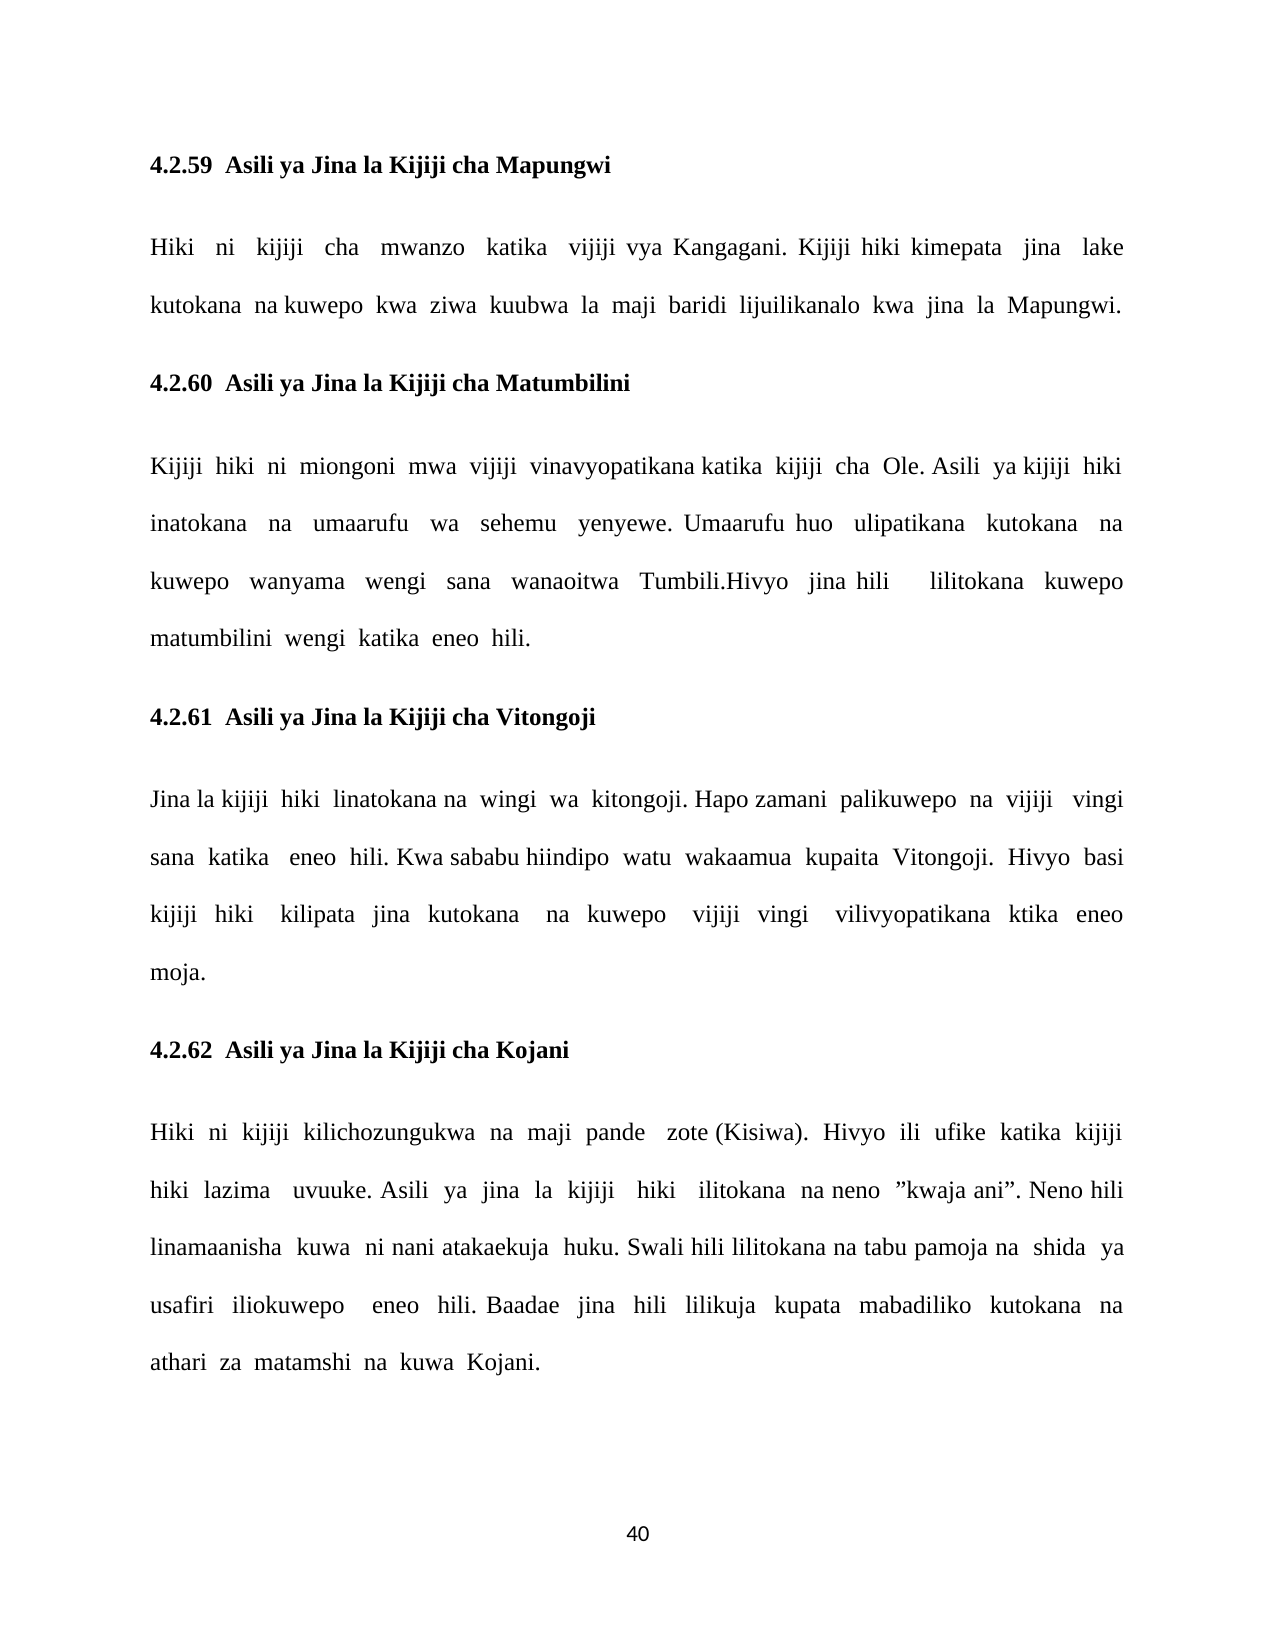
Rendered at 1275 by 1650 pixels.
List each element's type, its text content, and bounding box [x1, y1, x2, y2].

text Jina la kijiji hiki linatokana na wingi wa kitongoji. Hapo zamani palikuwepo na vijiji vingi sana katika eneo hili. Kwa sababu hiindipo watu wakaamua kupaita Vitongoji. Hivyo basi kijiji hiki kilipata jina kutokana na kuwepo vijiji vingi vilivyopatikana ktika eneo moja. [150, 784, 1125, 985]
subtitle 4.2.61 Asili ya Jina la Kijiji cha Vitongoji [150, 702, 1125, 730]
text Hiki ni kijiji cha mwanzo katika vijiji vya Kangagani. Kijiji hiki kimepata jina lake kutokana na kuwepo kwa ziwa kuubwa la maji baridi lijuilikanalo kwa jina la Mapungwi. [150, 232, 1125, 319]
subtitle 4.2.59 Asili ya Jina la Kijiji cha Mapungwi [150, 150, 1125, 179]
text Kijiji hiki ni miongoni mwa vijiji vinavyopatikana katika kijiji cha Ole. Asili ya kijiji hiki inatokana na umaarufu wa sehemu yenyewe. Umaarufu huo ulipatikana kutokana na kuwepo wanyama wengi sana wanaoitwa Tumbili.Hivyo jina hili lilitokana kuwepo matumbilini wengi katika eneo hili. [150, 451, 1125, 652]
subtitle 4.2.60 Asili ya Jina la Kijiji cha Matumbilini [150, 368, 1125, 397]
text Hiki ni kijiji kilichozungukwa na maji pande zote (Kisiwa). Hivyo ili ufike katika kijiji hiki lazima uvuuke. Asili ya jina la kijiji hiki ilitokana na neno ”kwaja ani”. Neno hili linamaanisha kuwa ni nani atakaekuja huku. Swali hili lilitokana na tabu pamoja na shida ya usafiri iliokuwepo eneo hili. Baadae jina hili lilikuja kupata mabadiliko kutokana na athari za matamshi na kuwa Kojani. [150, 1117, 1125, 1376]
subtitle 4.2.62 Asili ya Jina la Kijiji cha Kojani [150, 1035, 1125, 1064]
